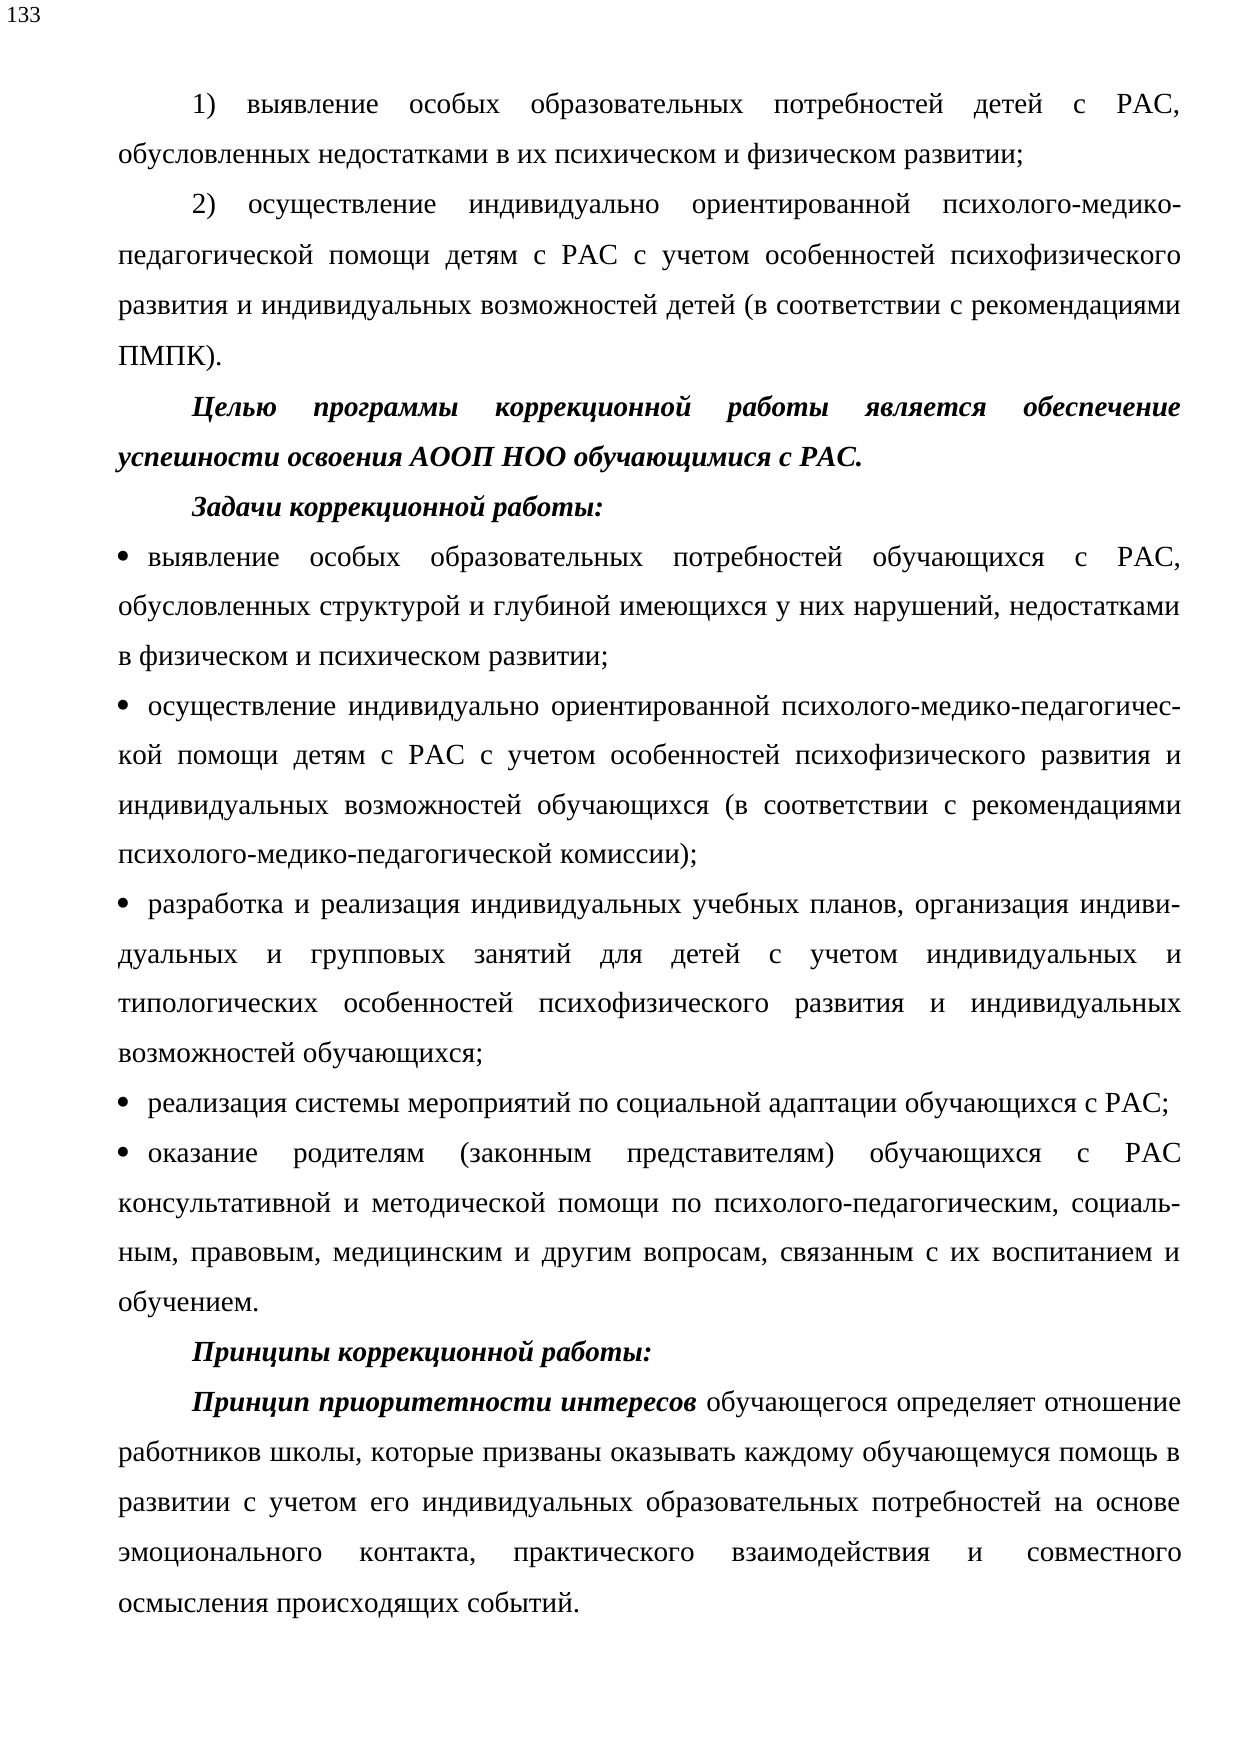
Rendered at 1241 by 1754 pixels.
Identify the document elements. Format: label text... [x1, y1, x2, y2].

subtitle Принципы коррекционной работы: [192, 1334, 1205, 1368]
list осуществление индивидуально ориентированной психолого-медико-педагогичес- кой помощи детям с РАС с учетом особенностей психофизического развития и индивидуальных возможностей обучающихся (в соответствии с рекомендациями психолого-медико-педагогической комиссии); [118, 688, 1182, 870]
list выявление особых образовательных потребностей обучающихся с РАС, обусловленных структурой и глубиной имеющихся у них нарушений, недостатками в физическом и психическом развитии; [118, 539, 1181, 672]
text Принцип приоритетности интересов обучающегося определяет отношение работников школы, которые призваны оказывать каждому обучающемуся помощь в развитии с учетом его индивидуальных образовательных потребностей на основе эмоционального контакта, практического взаимодействия и совместного осмысления происходящих событий. [118, 1384, 1182, 1618]
list оказание родителям (законным представителям) обучающихся с РАС консультативной и методической помощи по психолого-педагогическим, социаль- ным, правовым, медицинским и другим вопросам, связанным с их воспитанием и обучением. [118, 1135, 1182, 1317]
subtitle Целью программы коррекционной работы является обеспечение успешности освоения АООП НОО обучающимися с РАС. [118, 389, 1181, 472]
list разработка и реализация индивидуальных учебных планов, организация индиви- дуальных и групповых занятий для детей с учетом индивидуальных и типологических особенностей психофизического развития и индивидуальных возможностей обучающихся; [118, 886, 1181, 1068]
list выявление особых образовательных потребностей детей с РАС, обусловленных недостатками в их психическом и физическом развитии; [118, 86, 1180, 170]
list осуществление индивидуально ориентированной психолого-медико- педагогической помощи детям с РАС с учетом особенностей психофизического развития и индивидуальных возможностей детей (в соответствии с рекомендациями ПМПК). [118, 187, 1182, 371]
list реализация системы мероприятий по социальной адаптации обучающихся с РАС; [118, 1085, 1205, 1118]
text Задачи коррекционной работы: [192, 489, 1205, 523]
